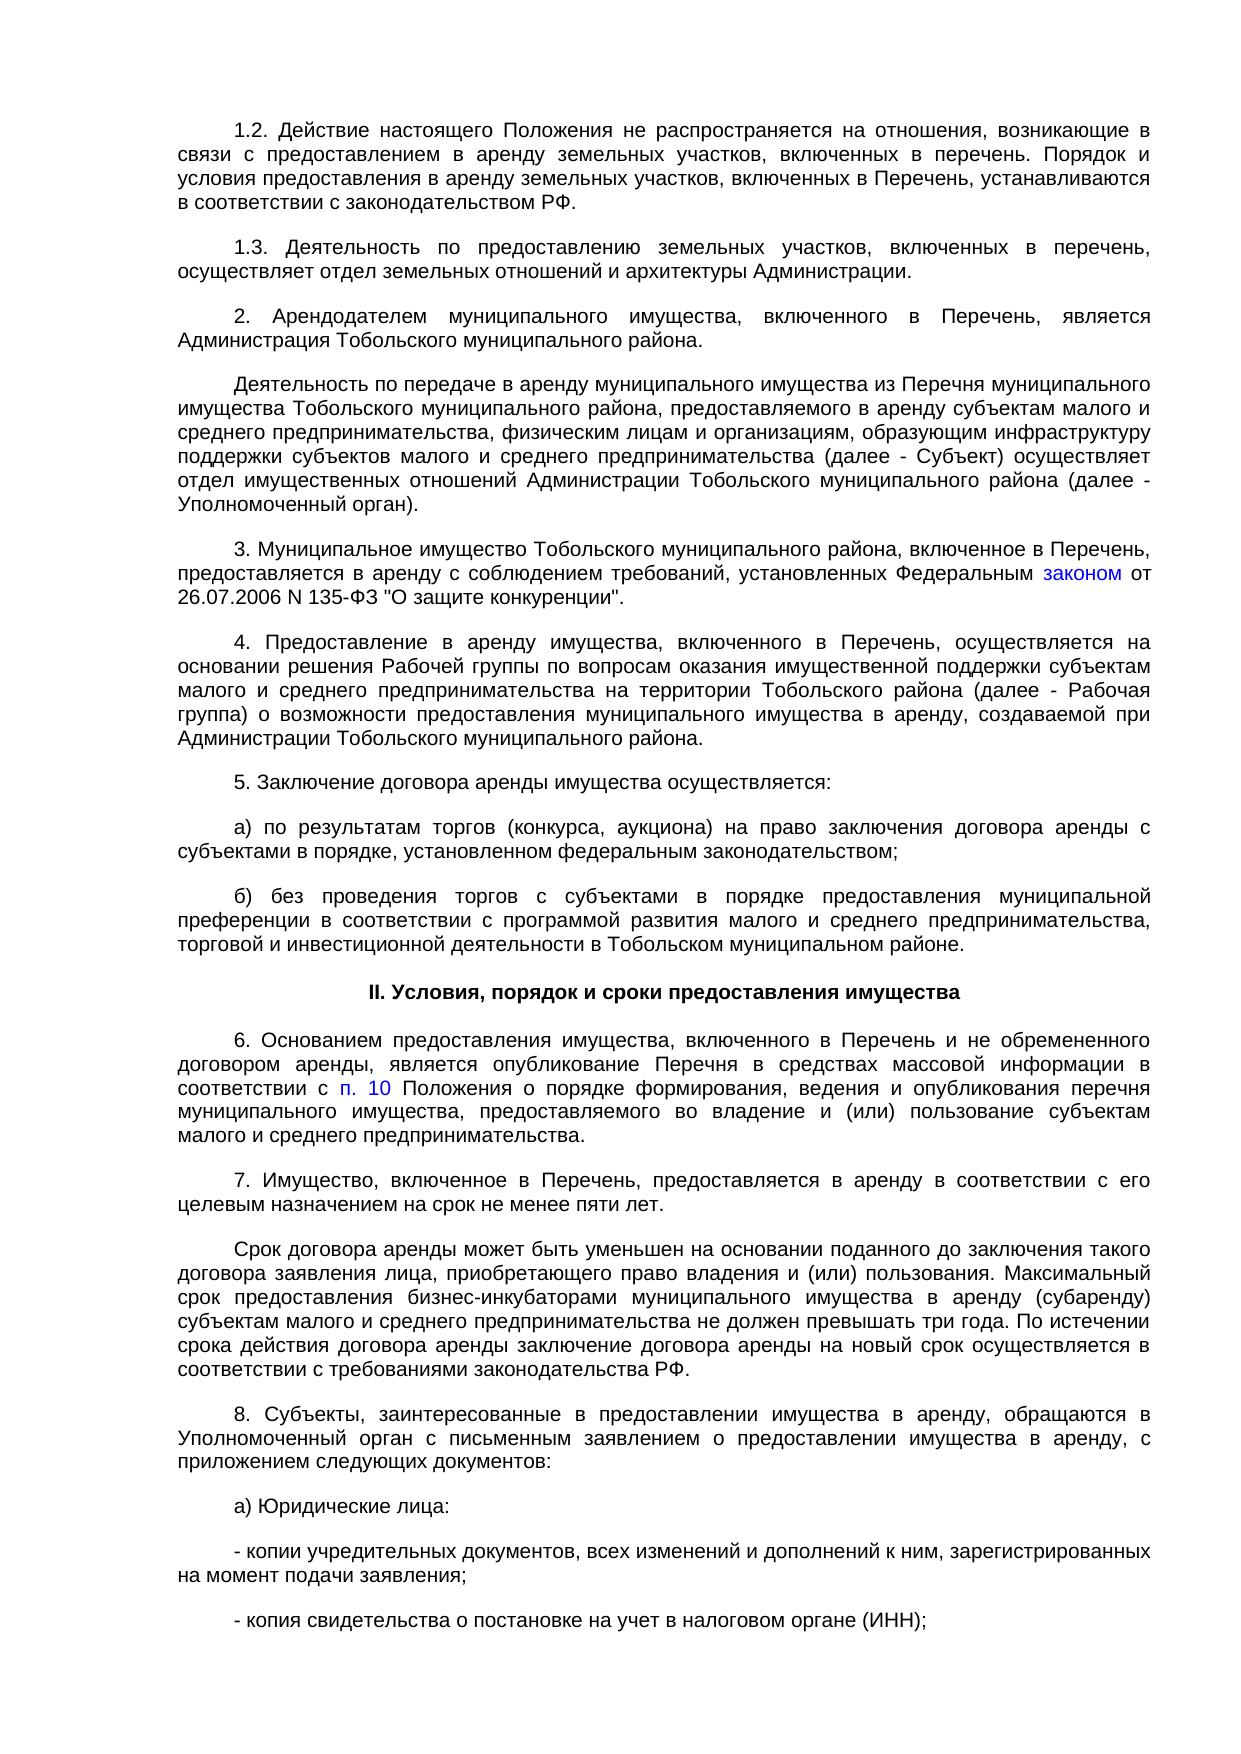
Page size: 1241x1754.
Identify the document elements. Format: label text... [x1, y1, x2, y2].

text 8. Субъекты, заинтересованные в предоставлении имущества в аренду, обращаются в Уполномоченный орган с письменным заявлением о предоставлении имущества в аренду, с приложением следующих документов: [177, 1401, 1152, 1473]
text 3. Муниципальное имущество Тобольского муниципального района, включенное в Перечень, предоставляется в аренду с соблюдением требований, установленных Федеральным законом от 26.07.2006 N 135-ФЗ "О защите конкуренции". [177, 537, 1152, 609]
text 6. Основанием предоставления имущества, включенного в Перечень и не обремененного договором аренды, является опубликование Перечня в средствах массовой информации в соответствии с п. 10 Положения о порядке формирования, ведения и опубликования перечня муниципального имущества, предоставляемого во владение и (или) пользование субъектам малого и среднего предпринимательства. [177, 1027, 1152, 1147]
text 7. Имущество, включенное в Перечень, предоставляется в аренду в соответствии с его целевым назначением на срок не менее пяти лет. [177, 1168, 1152, 1216]
text - копия свидетельства о постановке на учет в налоговом органе (ИНН); [177, 1608, 1152, 1632]
text б) без проведения торгов с субъектами в порядке предоставления муниципальной преференции в соответствии с программой развития малого и среднего предпринимательства, торговой и инвестиционной деятельности в Тобольском муниципальном районе. [177, 884, 1152, 956]
text 1.3. Деятельность по предоставлению земельных участков, включенных в перечень, осуществляет отдел земельных отношений и архитектуры Администрации. [177, 235, 1152, 283]
text 4. Предоставление в аренду имущества, включенного в Перечень, осуществляется на основании решения Рабочей группы по вопросам оказания имущественной поддержки субъектам малого и среднего предпринимательства на территории Тобольского района (далее - Рабочая группа) о возможности предоставления муниципального имущества в аренду, создаваемой при Администрации Тобольского муниципального района. [177, 629, 1152, 749]
title II. Условия, порядок и сроки предоставления имущества [177, 979, 1152, 1003]
text Деятельность по передаче в аренду муниципального имущества из Перечня муниципального имущества Тобольского муниципального района, предоставляемого в аренду субъектам малого и среднего предпринимательства, физическим лицам и организациям, образующим инфраструктуру поддержки субъектов малого и среднего предпринимательства (далее - Субъект) осуществляет отдел имущественных отношений Администрации Тобольского муниципального района (далее - Уполномоченный орган). [177, 372, 1152, 516]
text - копии учредительных документов, всех изменений и дополнений к ним, зарегистрированных на момент подачи заявления; [177, 1539, 1152, 1587]
text 1.2. Действие настоящего Положения не распространяется на отношения, возникающие в связи с предоставлением в аренду земельных участков, включенных в перечень. Порядок и условия предоставления в аренду земельных участков, включенных в Перечень, устанавливаются в соответствии с законодательством РФ. [177, 118, 1152, 214]
text Срок договора аренды может быть уменьшен на основании поданного до заключения такого договора заявления лица, приобретающего право владения и (или) пользования. Максимальный срок предоставления бизнес-инкубаторами муниципального имущества в аренду (субаренду) субъектам малого и среднего предпринимательства не должен превышать три года. По истечении срока действия договора аренды заключение договора аренды на новый срок осуществляется в соответствии с требованиями законодательства РФ. [177, 1237, 1152, 1381]
text а) Юридические лица: [177, 1494, 1152, 1518]
text 5. Заключение договора аренды имущества осуществляется: [177, 770, 1152, 794]
text а) по результатам торгов (конкурса, аукциона) на право заключения договора аренды с субъектами в порядке, установленном федеральным законодательством; [177, 815, 1152, 863]
text 2. Арендодателем муниципального имущества, включенного в Перечень, является Администрация Тобольского муниципального района. [177, 303, 1152, 351]
